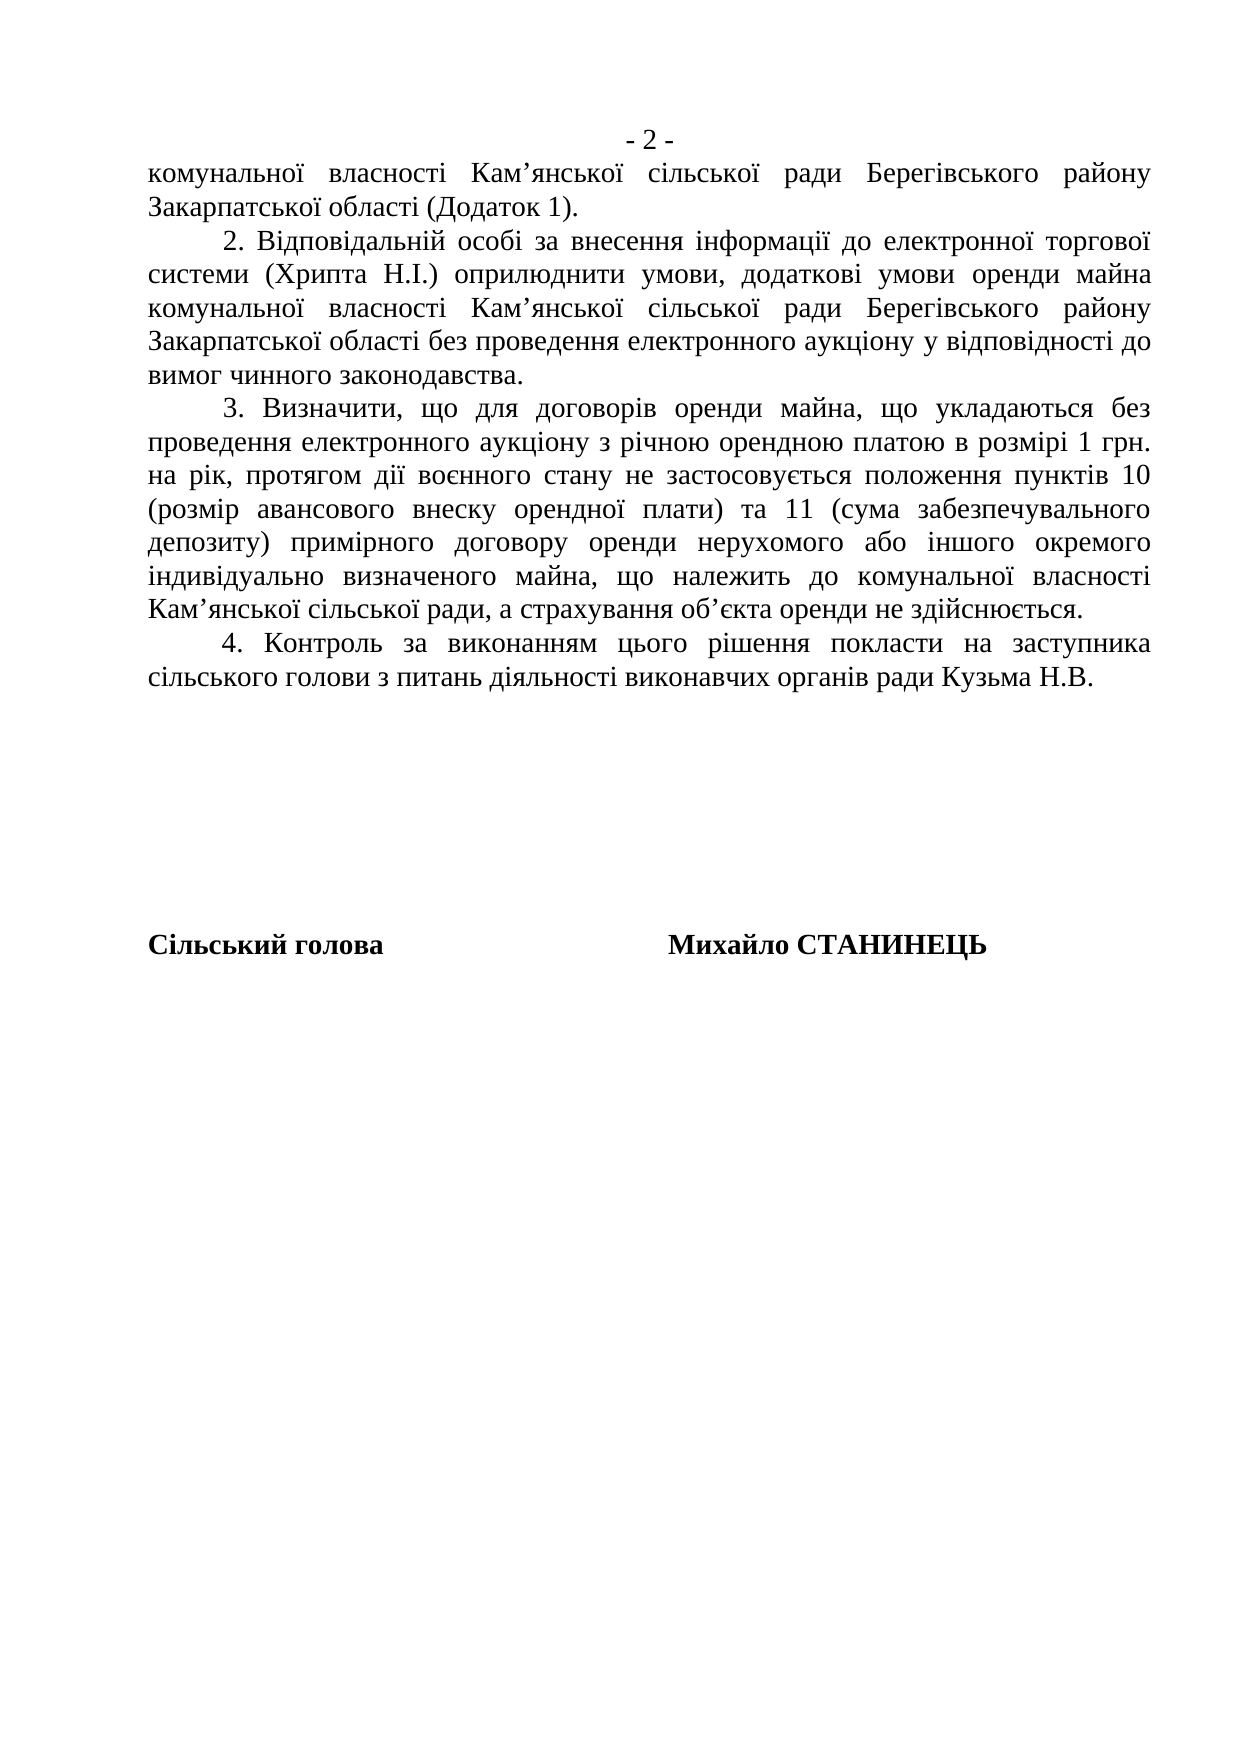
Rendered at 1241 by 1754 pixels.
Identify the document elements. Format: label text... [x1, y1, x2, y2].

text 4. Контроль за виконанням цього рішення покласти на заступника сільського голови з питань діяльності виконавчих органів ради Кузьма Н.В. [148, 625, 1152, 692]
text Сільський голова Михайло СТАНИНЕЦЬ [148, 927, 1152, 961]
text - 2 - [148, 122, 1152, 156]
text 2. Відповідальній особі за внесення інформації до електронної торгової системи (Хрипта Н.І.) оприлюднити умови, додаткові умови оренди майна комунальної власності Кам’янської сільської ради Берегівського району Закарпатської області без проведення електронного аукціону у відповідності до вимог чинного законодавства. [148, 223, 1152, 390]
text 3. Визначити, що для договорів оренди майна, що укладаються без проведення електронного аукціону з річною орендною платою в розмірі 1 грн. на рік, протягом дії воєнного стану не застосовується положення пунктів 10 (розмір авансового внеску орендної плати) та 11 (сума забезпечувального депозиту) примірного договору оренди нерухомого або іншого окремого індивідуально визначеного майна, що належить до комунальної власності Кам’янської сільської ради, а страхування об’єкта оренди не здійснюється. [148, 390, 1152, 625]
text комунальної власності Кам’янської сільської ради Берегівського району Закарпатської області (Додаток 1). [148, 156, 1152, 223]
